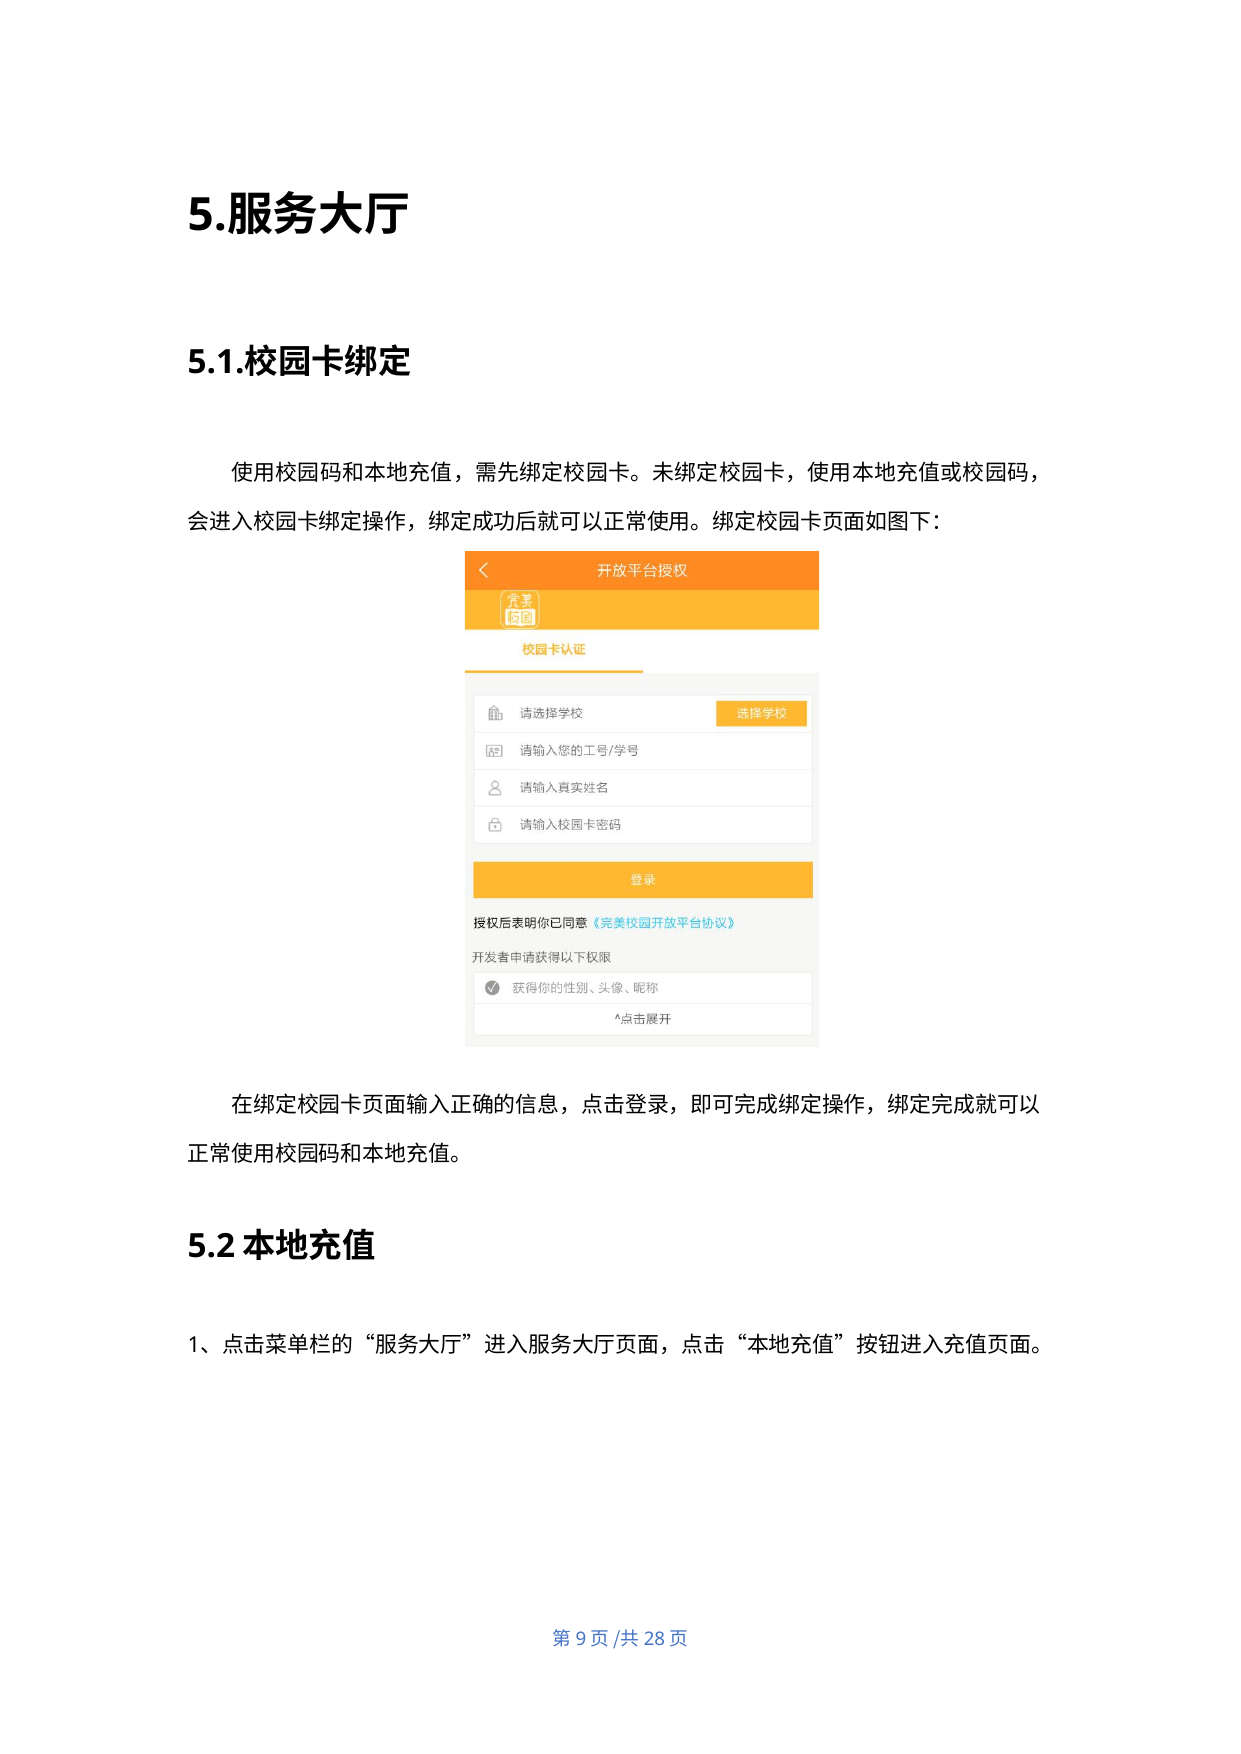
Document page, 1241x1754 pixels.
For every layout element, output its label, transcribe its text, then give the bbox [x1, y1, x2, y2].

text 使用校园码和本地充值，需先绑定校园卡。未绑定校园卡，使用本地充值或校园码，会进入校园卡绑定操作，绑定成功后就可以正常使用。绑定校园卡页面如图下： [187, 454, 1053, 536]
subtitle 5.服务大厅 [187, 162, 1053, 259]
subtitle 5.2本地充值 [187, 1211, 1053, 1276]
picture [464, 551, 820, 1047]
text 1、点击菜单栏的“服务大厅”进入服务大厅页面，点击“本地充值”按钮进入充值页面。 [187, 1327, 1053, 1359]
subtitle 5.1.校园卡绑定 [187, 327, 1053, 392]
text 在绑定校园卡页面输入正确的信息，点击登录，即可完成绑定操作，绑定完成就可以正常使用校园码和本地充值。 [187, 1086, 1053, 1168]
